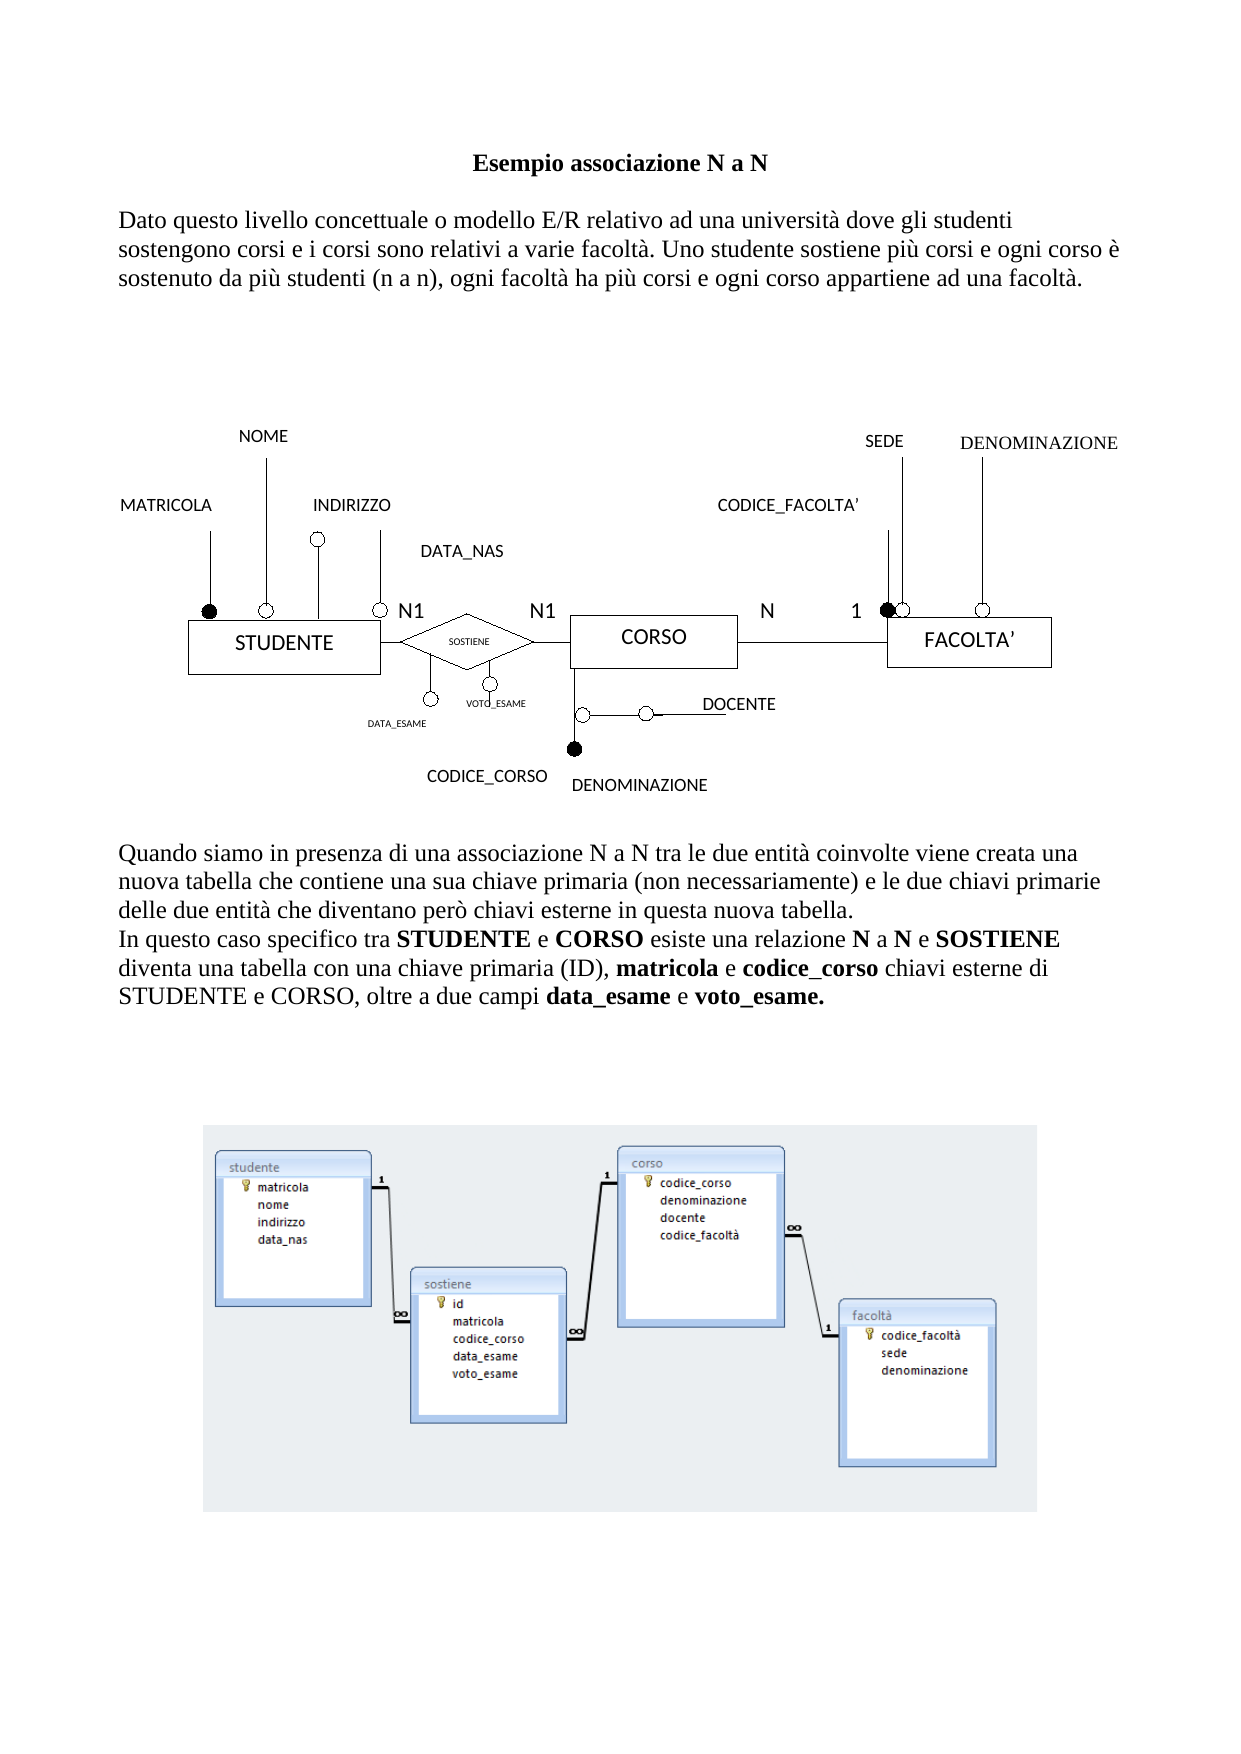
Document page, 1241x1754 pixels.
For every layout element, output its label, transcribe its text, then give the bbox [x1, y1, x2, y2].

text Quando siamo in presenza di una associazione N a N tra le due entità coinvolte viene creata una nuova tabella che contiene una sua chiave primaria (non necessariamente) e le due chiavi primarie delle due entità che diventano però chiavi esterne in questa nuova tabella. In questo caso specifico tra STUDENTE e CORSO esiste una relazione N a N e SOSTIENE diventa una tabella con una chiave primaria (ID), matricola e codice_corso chiavi esterne di STUDENTE e CORSO, oltre a due campi data_esame e voto_esame. [118, 838, 1122, 1010]
picture [203, 1125, 1038, 1512]
text Esempio associazione N a N [118, 148, 1122, 176]
text Dato questo livello concettuale o modello E/R relativo ad una università dove gli studenti sostengono corsi e i corsi sono relativi a varie facoltà. Uno studente sostiene più corsi e ogni corso è sostenuto da più studenti (n a n), ogni facoltà ha più corsi e ogni corso appartiene ad una facoltà. [118, 205, 1122, 291]
